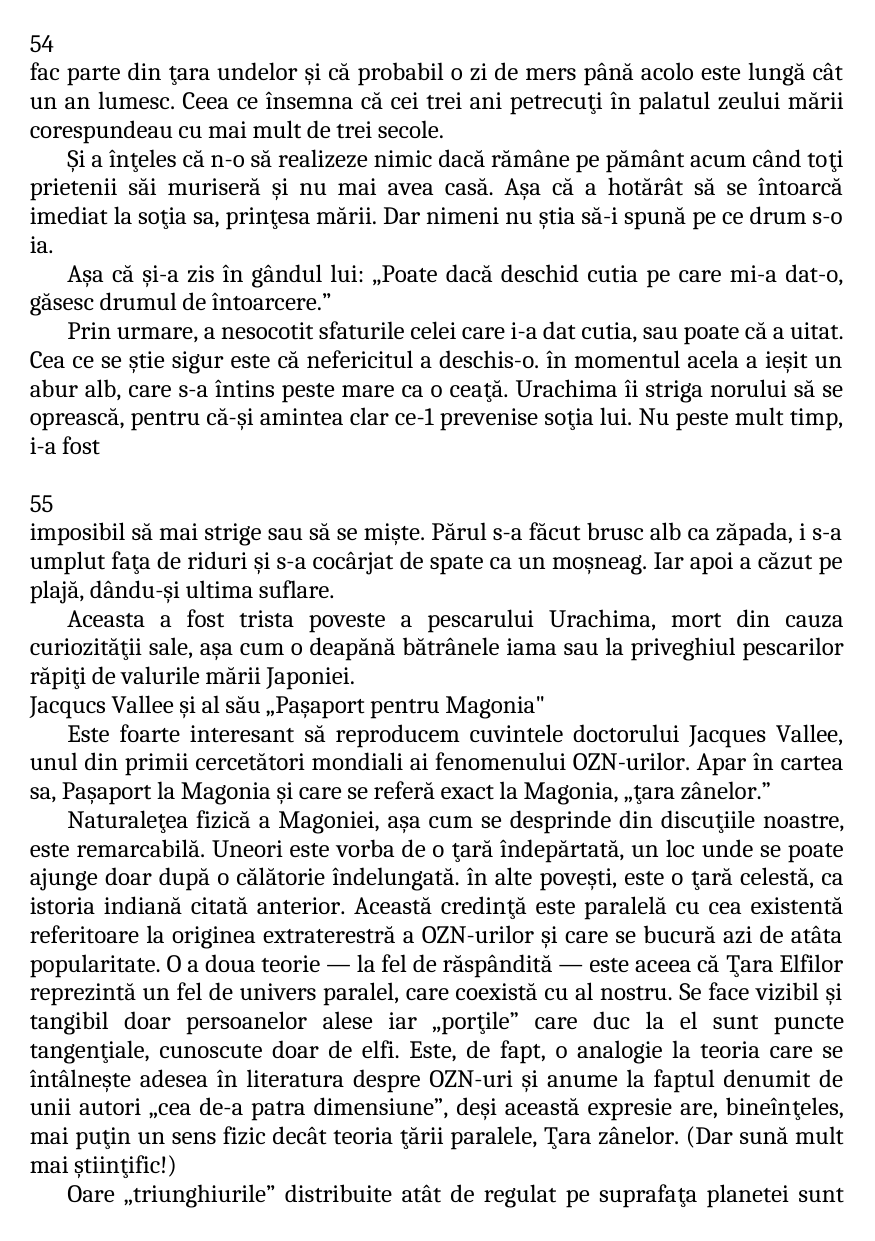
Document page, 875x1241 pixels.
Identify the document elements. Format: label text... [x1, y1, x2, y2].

text Şi a înţeles că n-o să realizeze nimic dacă rămâne pe pământ acum când toţi prietenii săi muriseră şi nu mai avea casă. Aşa că a hotărât să se întoarcă imediat la soţia sa, prinţesa mării. Dar nimeni nu ştia să-i spună pe ce drum s-o ia. [29, 144, 844, 259]
text 54 [29, 29, 844, 58]
text Jacqucs Vallee şi al său „Paşaport pentru Magonia" [29, 691, 844, 719]
text Aceasta a fost trista poveste a pescarului Urachima, mort din cauza curiozităţii sale, aşa cum o deapănă bătrânele iama sau la priveghiul pescarilor răpiţi de valurile mării Japoniei. [29, 604, 844, 691]
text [29, 1179, 844, 1208]
text Este foarte interesant să reproducem cuvintele doctorului Jacques Vallee, unul din primii cercetători mondiali ai fenomenului OZN-urilor. Apar în cartea sa, Paşaport la Magonia şi care se referă exact la Magonia, „ţara zânelor.” [29, 719, 844, 806]
text imposibil să mai strige sau să se mişte. Părul s-a făcut brusc alb ca zăpada, i s-a umplut faţa de riduri şi s-a cocârjat de spate ca un moşneag. Iar apoi a căzut pe plajă, dându-şi ultima suflare. [29, 518, 844, 604]
text Naturaleţea fizică a Magoniei, aşa cum se desprinde din discuţiile noastre, este remarcabilă. Uneori este vorba de o ţară îndepărtată, un loc unde se poate ajunge doar după o călătorie îndelungată. în alte poveşti, este o ţară celestă, ca istoria indiană citată anterior. Această credinţă este paralelă cu cea existentă referitoare la originea extraterestră a OZN-urilor şi care se bucură azi de atâta popularitate. O a doua teorie — la fel de răspândită — este aceea că Ţara Elfilor reprezintă un fel de univers paralel, care coexistă cu al nostru. Se face vizibil şi tangibil doar persoanelor alese iar „porţile” care duc la el sunt puncte tangenţiale, cunoscute doar de elfi. Este, de fapt, o analogie la teoria care se întâlneşte adesea în literatura despre OZN-uri şi anume la faptul denumit de unii autori „cea de-a patra dimensiune”, deşi această expresie are, bineînţeles, mai puţin un sens fizic decât teoria ţării paralele, Ţara zânelor. (Dar sună mult mai ştiinţific!) [29, 806, 844, 1179]
text Prin urmare, a nesocotit sfaturile celei care i-a dat cutia, sau poate că a uitat. Cea ce se ştie sigur este că nefericitul a deschis-o. în momentul acela a ieşit un abur alb, care s-a întins peste mare ca o ceaţă. Urachima îi striga norului să se oprească, pentru că-şi amintea clar ce-1 prevenise soţia lui. Nu peste mult timp, i-a fost [29, 317, 844, 461]
text Aşa că şi-a zis în gândul lui: „Poate dacă deschid cutia pe care mi-a dat-o, găsesc drumul de întoarcere.” [29, 259, 844, 317]
text fac parte din ţara undelor şi că probabil o zi de mers până acolo este lungă cât un an lumesc. Ceea ce însemna că cei trei ani petrecuţi în palatul zeului mării corespundeau cu mai mult de trei secole. [29, 58, 844, 144]
text 55 [29, 489, 844, 518]
